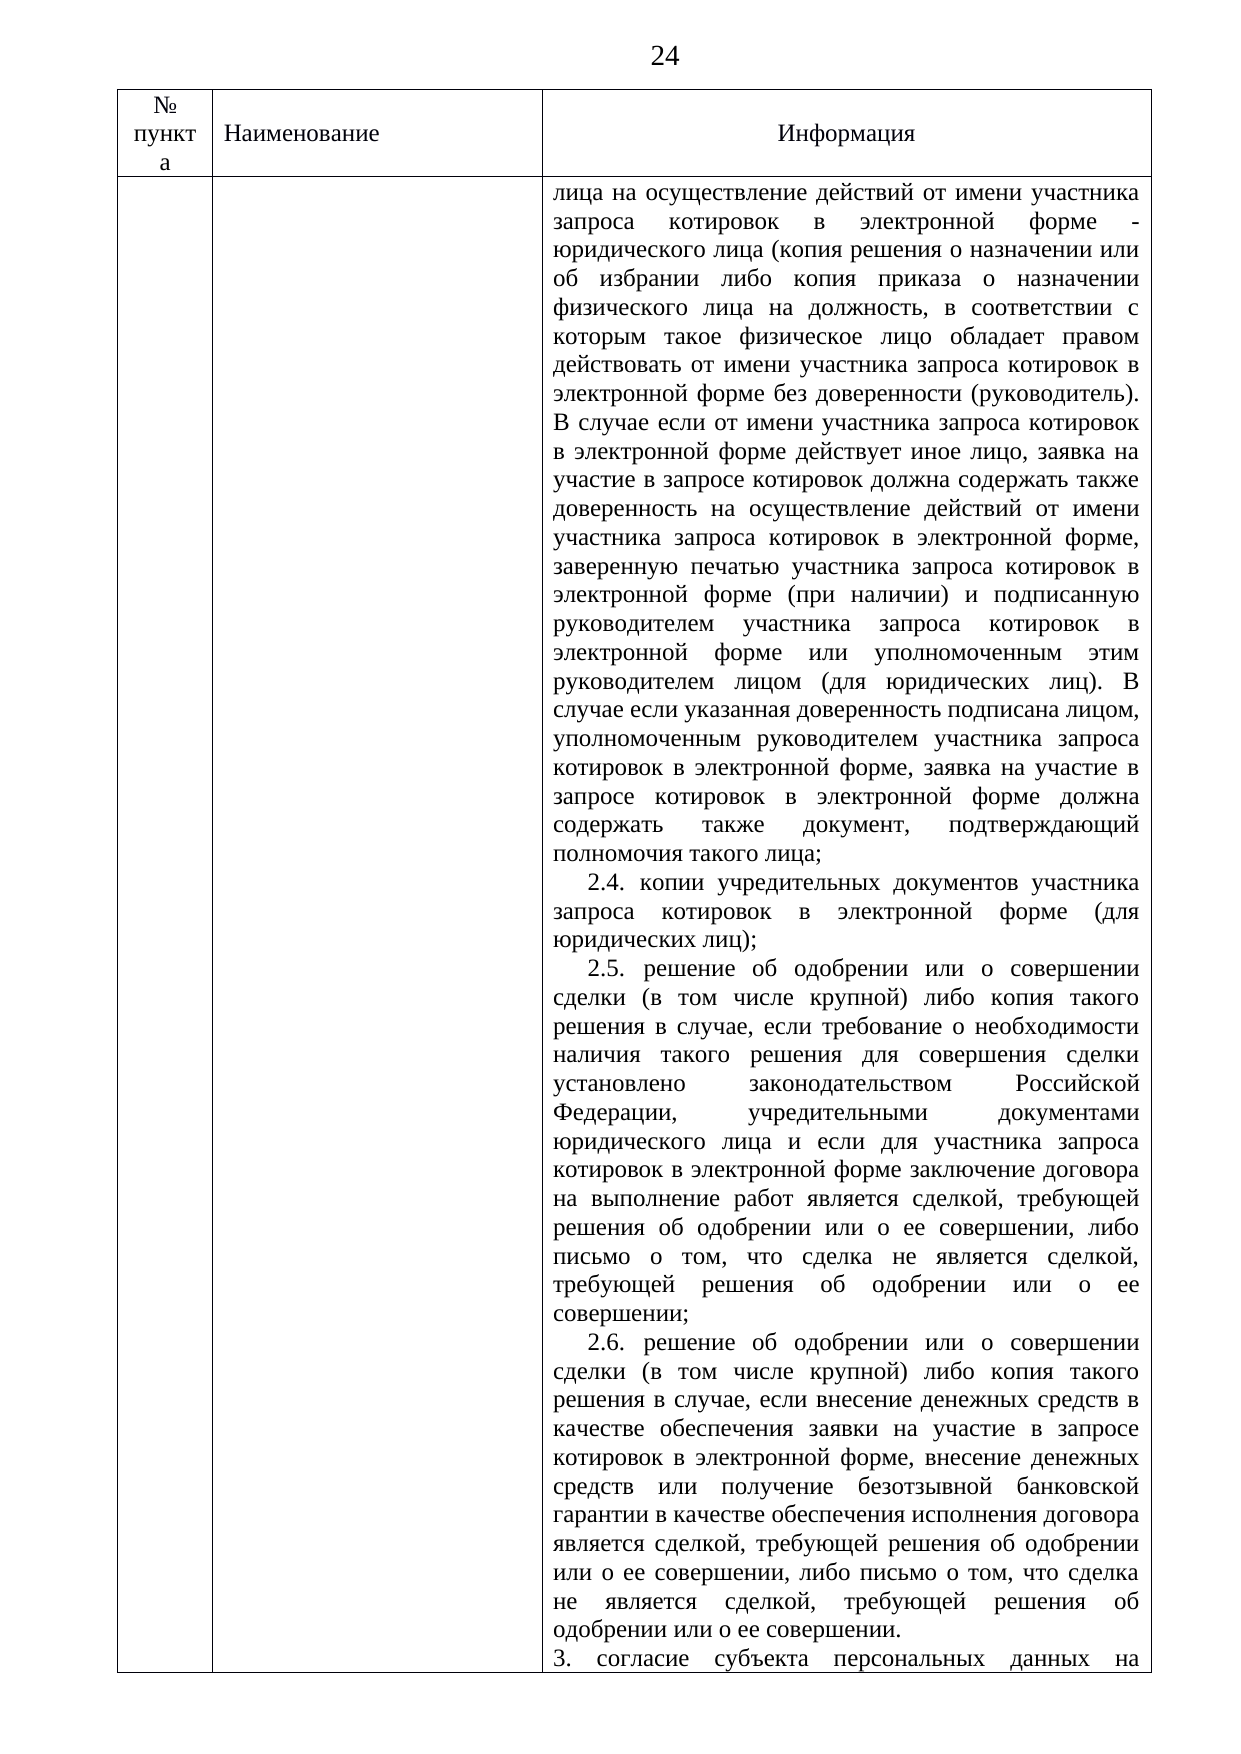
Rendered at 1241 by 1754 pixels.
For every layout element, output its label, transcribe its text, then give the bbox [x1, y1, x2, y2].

table_header Наименование [213, 90, 542, 176]
table_header № пункта [118, 90, 212, 176]
table_header Информация [543, 90, 1151, 176]
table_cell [543, 177, 1151, 1672]
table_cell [213, 177, 542, 1672]
table_cell [118, 177, 212, 1672]
